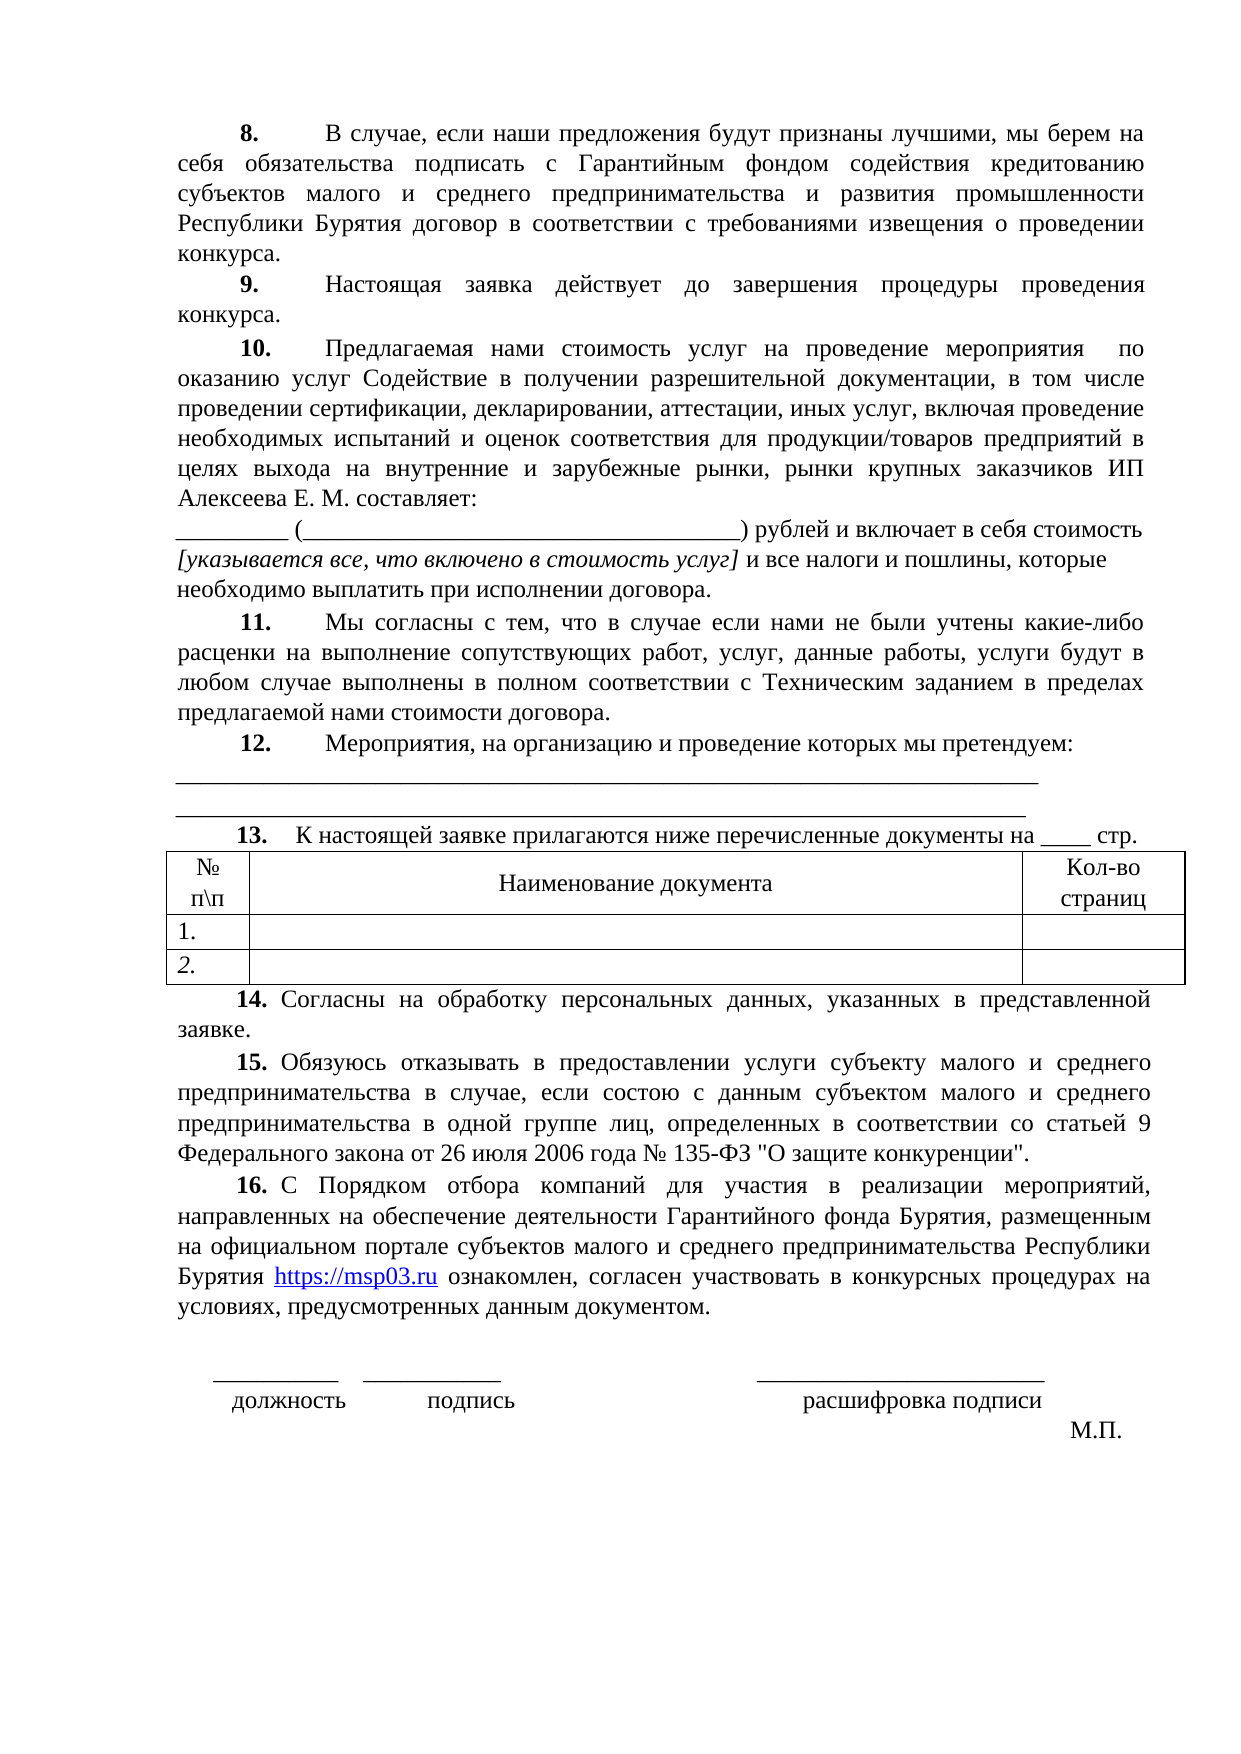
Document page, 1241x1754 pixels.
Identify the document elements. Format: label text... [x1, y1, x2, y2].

text ____________________________________________________________________ [176, 791, 1145, 820]
table_cell 1. [167, 915, 249, 949]
table_cell [1023, 915, 1184, 949]
text __________ ___________ _______________________ [176, 1356, 1145, 1385]
list Согласны на обработку персональных данных, указанных в представленной заявке. [177, 985, 1152, 1043]
text должность подпись расшифровка подписи [176, 1385, 1104, 1413]
list Обязуюсь отказывать в предоставлении услуги субъекту малого и среднего предпринимательства в случае, если состою с данным субъектом малого и среднего предпринимательства в одной группе лиц, определенных в соответствии со статьей 9 Федерального закона от 26 июля 2006 года № 135-ФЗ "О защите конкуренции". [177, 1047, 1152, 1166]
table_header Наименование документа [250, 852, 1022, 914]
list Предлагаемая нами стоимость услуг на проведение мероприятия по оказанию услуг Содействие в получении разрешительной документации, в том числе проведении сертификации, декларировании, аттестации, иных услуг, включая проведение необходимых испытаний и оценок соответствия для продукции/товаров предприятий в целях выхода на внутренние и зарубежные рынки, рынки крупных заказчиков ИП Алексеева Е. М. составляет: [177, 333, 1145, 512]
list В случае, если наши предложения будут признаны лучшими, мы берем на себя обязательства подписать с Гарантийным фондом содействия кредитованию субъектов малого и среднего предпринимательства и развития промышленности Республики Бурятия договор в соответствии с требованиями извещения о проведении конкурса. [177, 118, 1145, 267]
list Настоящая заявка действует до завершения процедуры проведения конкурса. [177, 269, 1145, 328]
table_cell [1023, 950, 1184, 983]
table_cell 2. [167, 950, 249, 983]
list Мероприятия, на организацию и проведение которых мы претендуем: [177, 728, 1145, 757]
text _________ (___________________________________) рублей и включает в себя стоимость [указывается все, что включено в стоимость услуг] и все налоги и пошлины, которые необходимо выплатить при исполнении договора. [176, 514, 1145, 603]
table_cell [250, 915, 1022, 949]
text _____________________________________________________________________ [176, 758, 1152, 787]
text М.П. [177, 1415, 1152, 1444]
list Мы согласны с тем, что в случае если нами не были учтены какие-либо расценки на выполнение сопутствующих работ, услуг, данные работы, услуги будут в любом случае выполнены в полном соответствии с Техническим заданием в пределах предлагаемой нами стоимости договора. [177, 607, 1145, 726]
table_header № п\п [167, 852, 249, 914]
table_cell [250, 950, 1022, 983]
table_header Кол-во страниц [1023, 852, 1184, 914]
list К настоящей заявке прилагаются ниже перечисленные документы на ____ стр. [236, 820, 1145, 848]
list С Порядком отбора компаний для участия в реализации мероприятий, направленных на обеспечение деятельности Гарантийного фонда Бурятия, размещенным на официальном портале субъектов малого и среднего предпринимательства Республики Бурятия https://msp03.ru ознакомлен, согласен участвовать в конкурсных процедурах на условиях, предусмотренных данным документом. [177, 1171, 1152, 1320]
